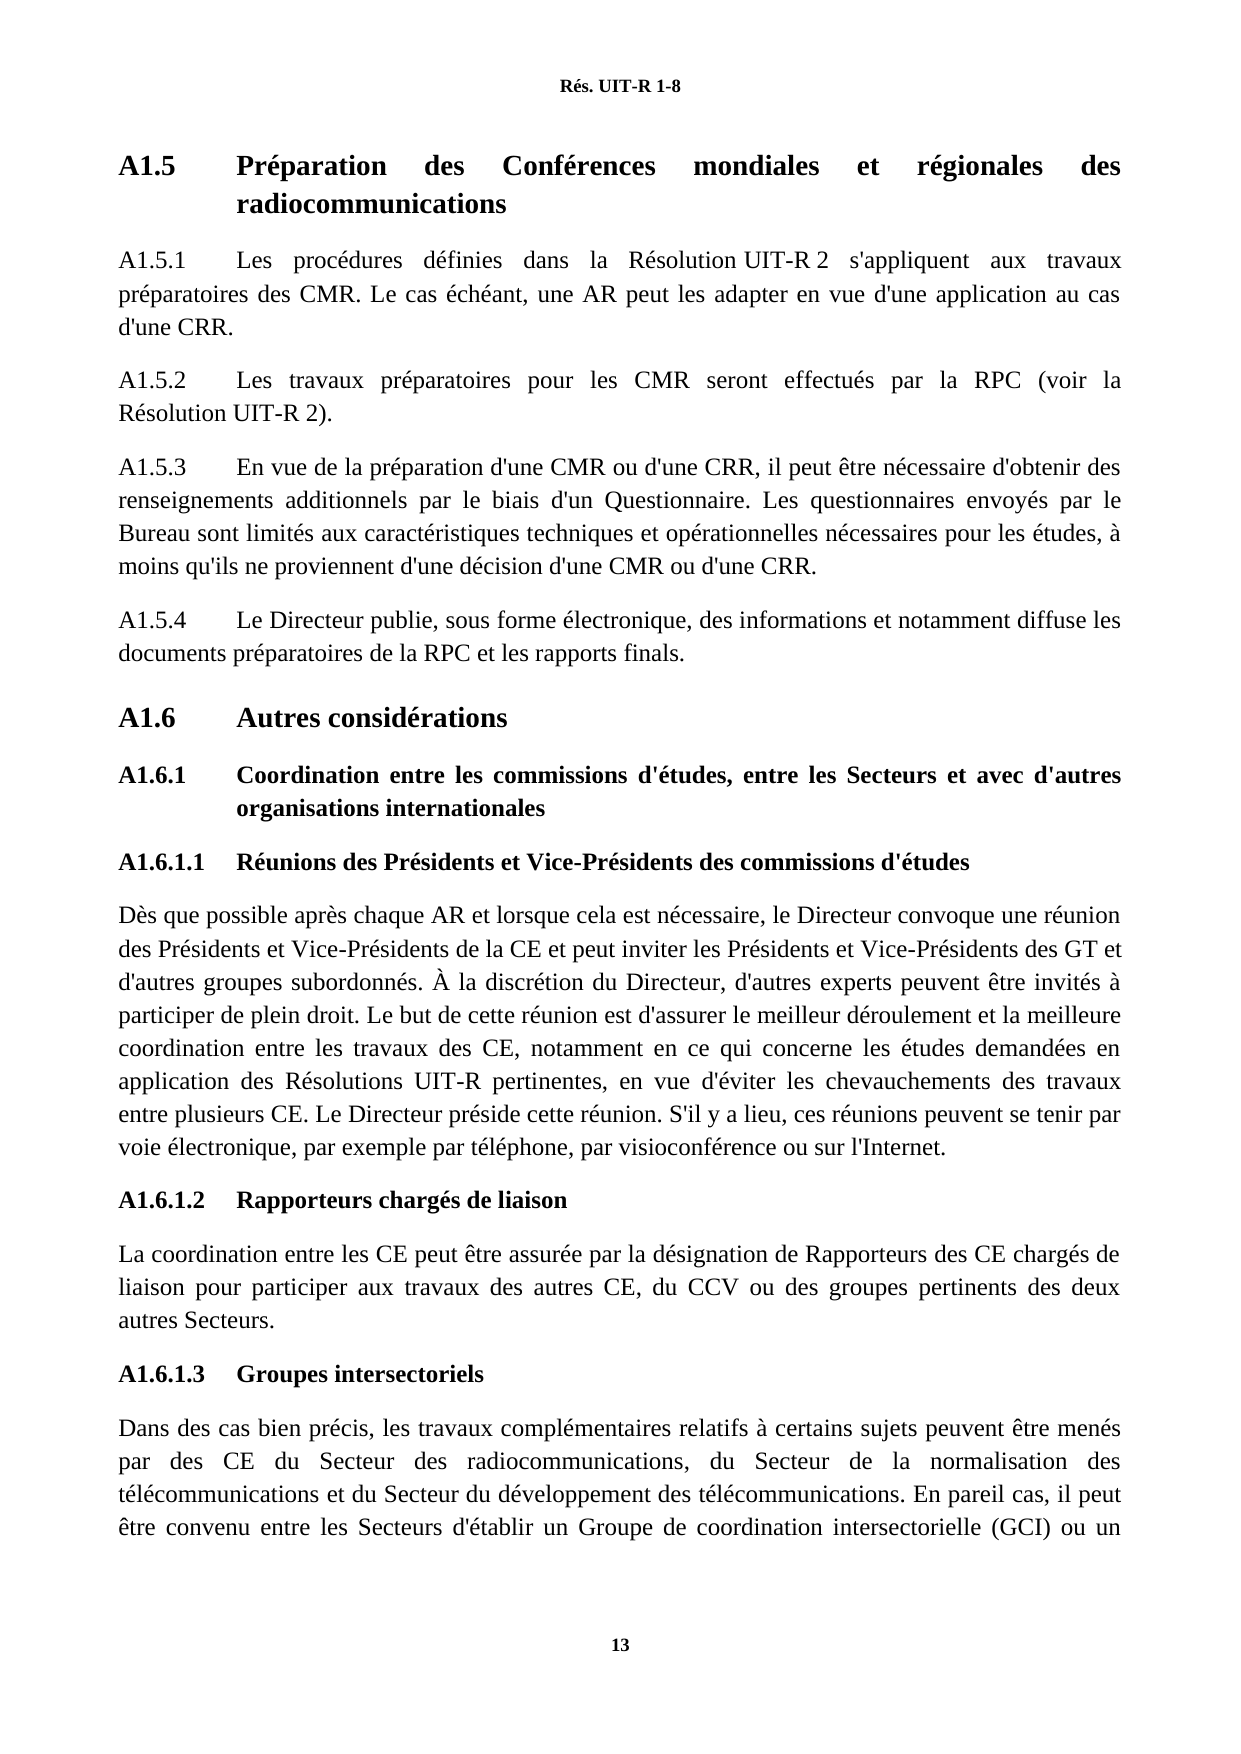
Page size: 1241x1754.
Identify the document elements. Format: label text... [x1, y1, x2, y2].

text A1.5.1 Les procédures définies dans la Résolution UIT-R 2 s'appliquent aux travaux préparatoires des CMR. Le cas échéant, une AR peut les adapter en vue d'une application au cas d'une CRR. [118, 246, 1122, 340]
subtitle A1.6.1 Coordination entre les commissions d'études, entre les Secteurs et avec d'autres organisations internationales [118, 760, 1122, 822]
subtitle A1.5 Préparation des Conférences mondiales et régionales des radiocommunications [118, 148, 1122, 220]
text A1.5.3 En vue de la préparation d'une CMR ou d'une CRR, il peut être nécessaire d'obtenir des renseignements additionnels par le biais d'un Questionnaire. Les questionnaires envoyés par le Bureau sont limités aux caractéristiques techniques et opérationnelles nécessaires pour les études, à moins qu'ils ne proviennent d'une décision d'une CMR ou d'une CRR. [118, 452, 1122, 580]
subtitle A1.6.1.2 Rapporteurs chargés de liaison [118, 1186, 1122, 1214]
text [118, 1413, 1122, 1541]
text A1.5.2 Les travaux préparatoires pour les CMR seront effectués par la RPC (voir la Résolution UIT-R 2). [118, 366, 1122, 427]
text La coordination entre les CE peut être assurée par la désignation de Rapporteurs des CE chargés de liaison pour participer aux travaux des autres CE, du CCV ou des groupes pertinents des deux autres Secteurs. [118, 1239, 1122, 1334]
text Dès que possible après chaque AR et lorsque cela est nécessaire, le Directeur convoque une réunion des Présidents et Vice-Présidents de la CE et peut inviter les Présidents et Vice-Présidents des GT et d'autres groupes subordonnés. À la discrétion du Directeur, d'autres experts peuvent être invités à participer de plein droit. Le but de cette réunion est d'assurer le meilleur déroulement et la meilleure coordination entre les travaux des CE, notamment en ce qui concerne les études demandées en application des Résolutions UIT-R pertinentes, en vue d'éviter les chevauchements des travaux entre plusieurs CE. Le Directeur préside cette réunion. S'il y a lieu, ces réunions peuvent se tenir par voie électronique, par exemple par téléphone, par visioconférence ou sur l'Internet. [118, 901, 1122, 1161]
subtitle A1.6.1.1 Réunions des Présidents et Vice-Présidents des commissions d'études [118, 847, 1122, 876]
subtitle A1.6 Autres considérations [118, 701, 1122, 734]
text A1.5.4 Le Directeur publie, sous forme électronique, des informations et notamment diffuse les documents préparatoires de la RPC et les rapports finals. [118, 605, 1122, 667]
subtitle A1.6.1.3 Groupes intersectoriels [118, 1359, 1122, 1388]
